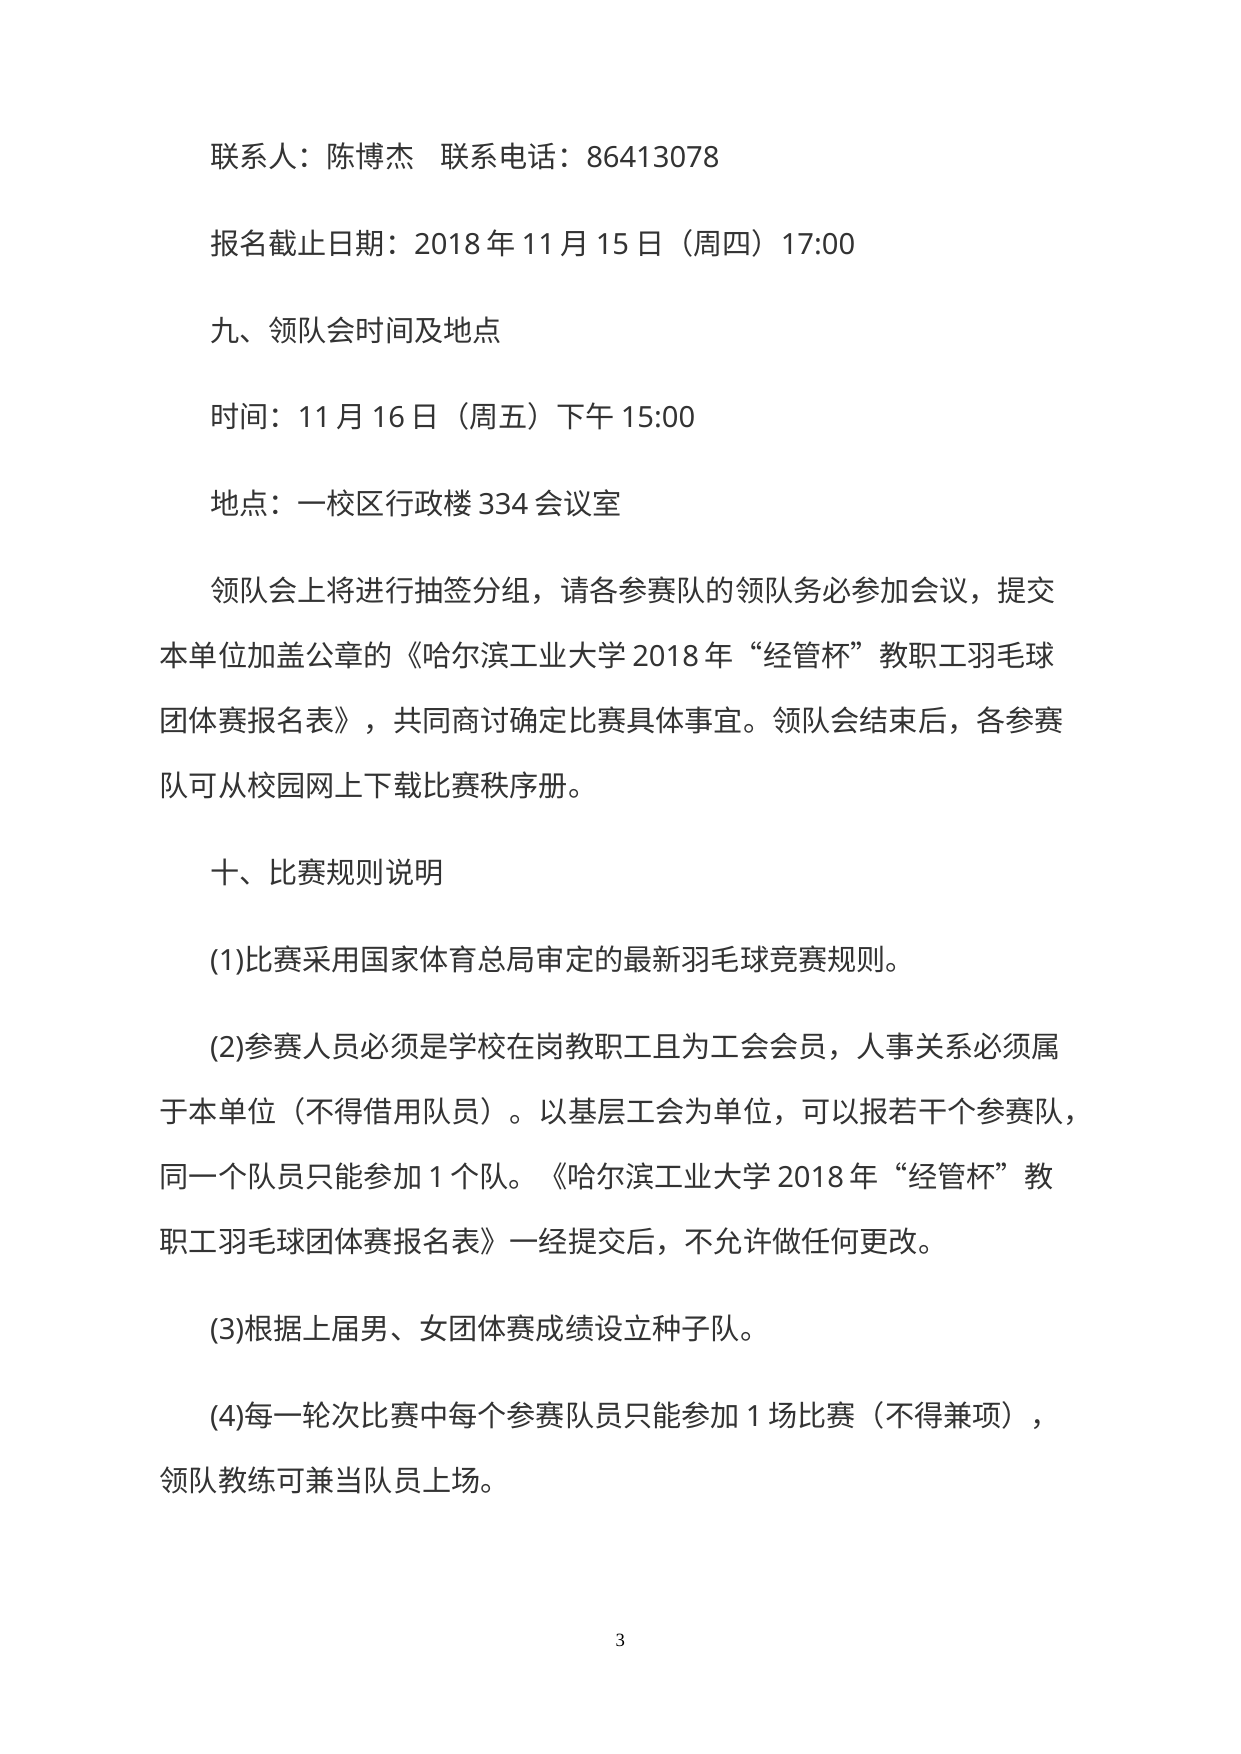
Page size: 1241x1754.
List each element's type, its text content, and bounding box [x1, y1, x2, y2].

text 联系人：陈博杰 联系电话：86413078 [159, 122, 1081, 187]
text (2)参赛人员必须是学校在岗教职工且为工会会员，人事关系必须属于本单位（不得借用队员）。以基层工会为单位，可以报若干个参赛队，同一个队员只能参加1个队。《哈尔滨工业大学2018年“经管杯”教职工羽毛球团体赛报名表》一经提交后，不允许做任何更改。 [159, 1012, 1081, 1272]
text (1)比赛采用国家体育总局审定的最新羽毛球竞赛规则。 [159, 925, 1081, 990]
text (3)根据上届男、女团体赛成绩设立种子队。 [159, 1294, 1081, 1359]
text 领队会上将进行抽签分组，请各参赛队的领队务必参加会议，提交本单位加盖公章的《哈尔滨工业大学2018年“经管杯”教职工羽毛球团体赛报名表》，共同商讨确定比赛具体事宜。领队会结束后，各参赛队可从校园网上下载比赛秩序册。 [159, 556, 1081, 816]
text 地点：一校区行政楼334会议室 [159, 469, 1081, 534]
text 九、领队会时间及地点 [159, 296, 1081, 361]
text 十、比赛规则说明 [159, 838, 1081, 903]
text 报名截止日期：2018年11月15日（周四）17:00 [159, 209, 1081, 274]
text 时间：11月16日（周五）下午15:00 [159, 383, 1081, 448]
text (4)每一轮次比赛中每个参赛队员只能参加1场比赛（不得兼项），领队教练可兼当队员上场。 [159, 1381, 1081, 1511]
